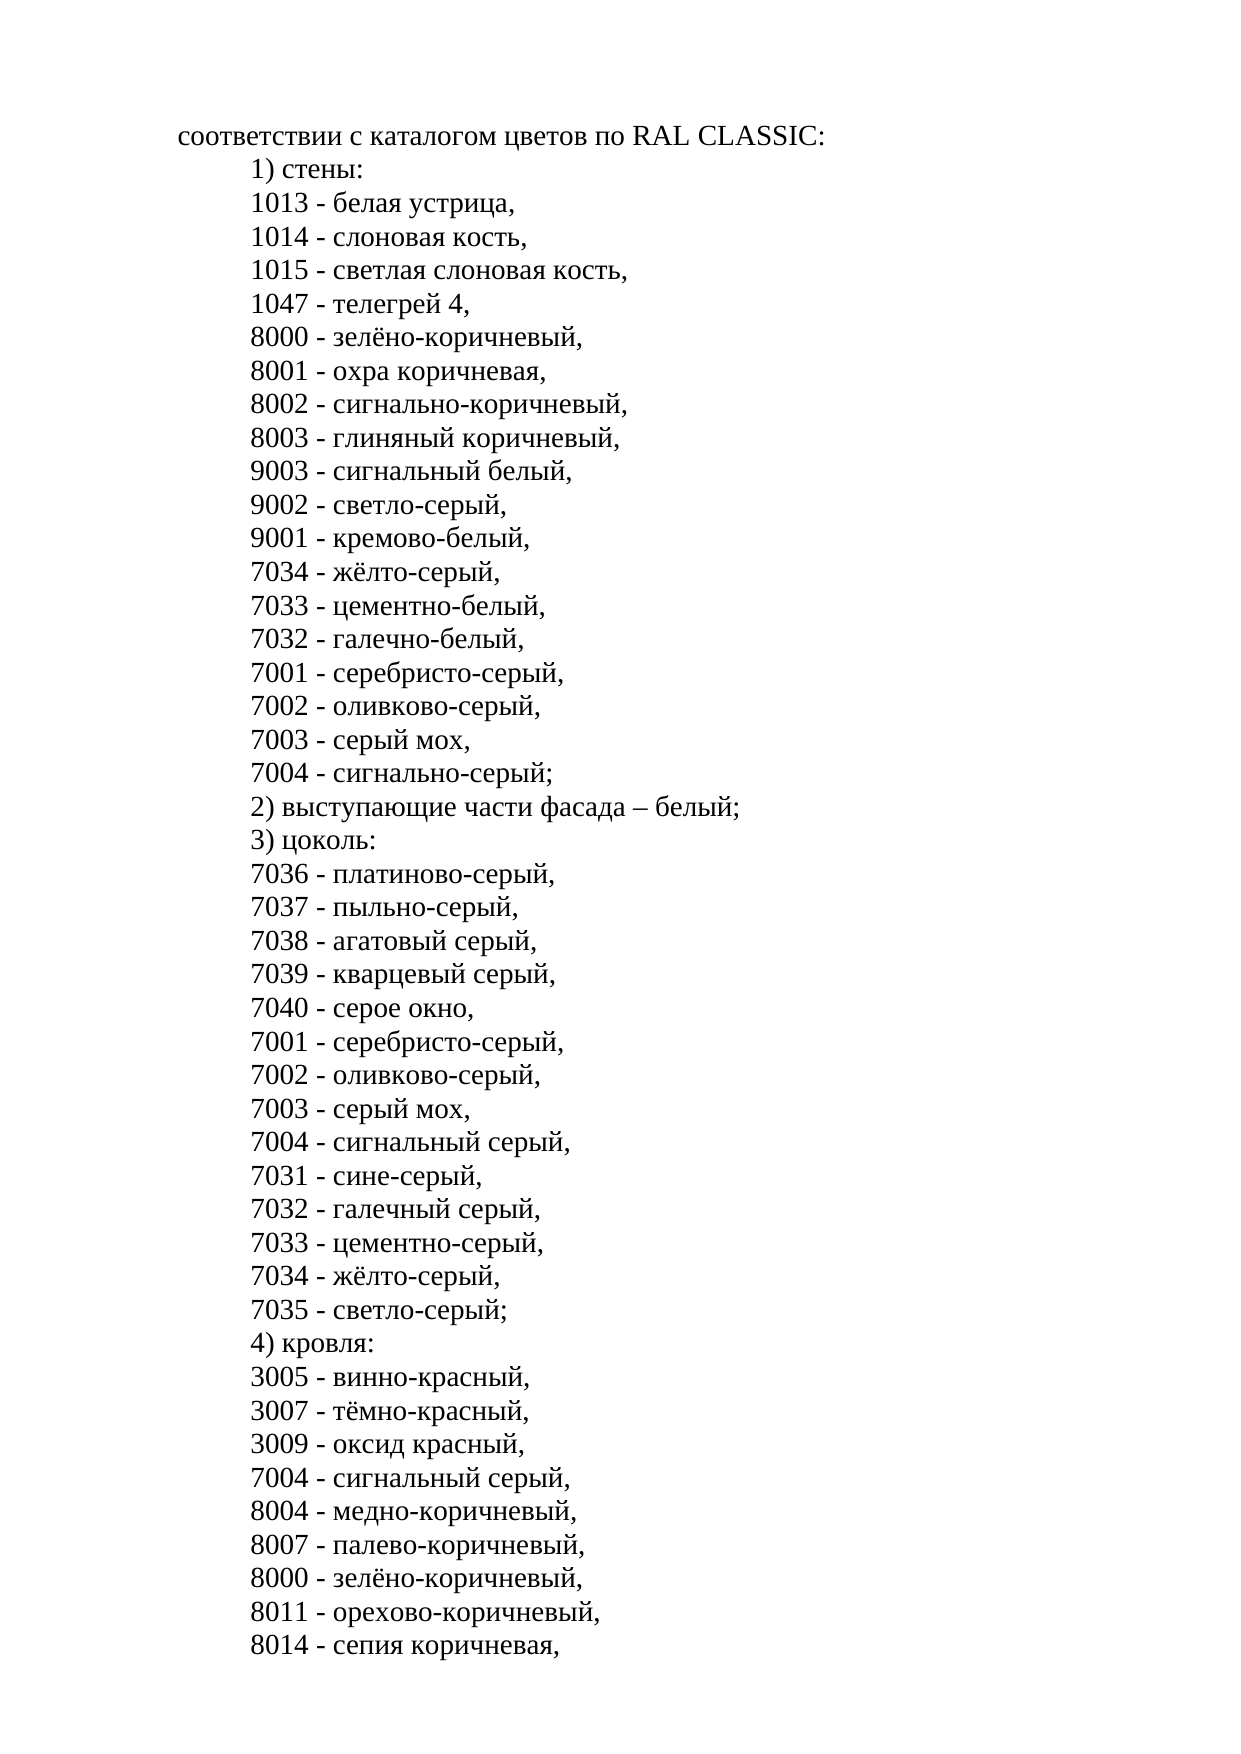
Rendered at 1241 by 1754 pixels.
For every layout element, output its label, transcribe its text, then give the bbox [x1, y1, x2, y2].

text 9002 - светло-серый, [177, 487, 1187, 521]
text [177, 118, 1187, 152]
text 7004 - сигнально-серый; [177, 755, 1187, 789]
text 8007 - палево-коричневый, [177, 1527, 1187, 1560]
text 7001 - серебристо-серый, [177, 1024, 1187, 1057]
text 8014 - сепия коричневая, [177, 1627, 1187, 1661]
text 7003 - серый мох, [177, 1091, 1187, 1124]
text 1047 - телегрей 4, [177, 286, 1187, 319]
text 8000 - зелёно-коричневый, [177, 319, 1187, 353]
text 8002 - сигнально-коричневый, [177, 386, 1187, 420]
text 3009 - оксид красный, [177, 1426, 1187, 1460]
text 7032 - галечно-белый, [177, 621, 1187, 655]
text 4) кровля: [177, 1326, 1187, 1359]
text 7038 - агатовый серый, [177, 923, 1187, 957]
text 7039 - кварцевый серый, [177, 957, 1187, 990]
text 7004 - сигнальный серый, [177, 1460, 1187, 1493]
text 7035 - светло-серый; [177, 1292, 1187, 1326]
text 7003 - серый мох, [177, 722, 1187, 755]
text 8001 - охра коричневая, [177, 353, 1187, 386]
text 7036 - платиново-серый, [177, 856, 1187, 889]
text 7001 - серебристо-серый, [177, 655, 1187, 688]
text 7032 - галечный серый, [177, 1191, 1187, 1225]
text 3007 - тёмно-красный, [177, 1393, 1187, 1426]
text 7040 - серое окно, [177, 990, 1187, 1024]
text 3005 - винно-красный, [177, 1359, 1187, 1393]
text 7034 - жёлто-серый, [177, 1258, 1187, 1292]
text 9001 - кремово-белый, [177, 521, 1187, 554]
text 2) выступающие части фасада – белый; [177, 789, 1187, 822]
text 8003 - глиняный коричневый, [177, 420, 1187, 453]
text 7033 - цементно-белый, [177, 588, 1187, 621]
text 8011 - орехово-коричневый, [177, 1594, 1187, 1627]
text 7033 - цементно-серый, [177, 1225, 1187, 1258]
text 1015 - светлая слоновая кость, [177, 252, 1187, 286]
text 1014 - слоновая кость, [177, 219, 1187, 252]
text 7002 - оливково-серый, [177, 1057, 1187, 1091]
text 1013 - белая устрица, [177, 185, 1187, 219]
text 3) цоколь: [177, 822, 1187, 856]
text 7031 - сине-серый, [177, 1158, 1187, 1191]
text 9003 - сигнальный белый, [177, 453, 1187, 487]
text 7034 - жёлто-серый, [177, 554, 1187, 588]
text 7002 - оливково-серый, [177, 688, 1187, 722]
text 7004 - сигнальный серый, [177, 1124, 1187, 1158]
text 8000 - зелёно-коричневый, [177, 1560, 1187, 1594]
text 8004 - медно-коричневый, [177, 1493, 1187, 1527]
text 1) стены: [177, 152, 1187, 185]
text 7037 - пыльно-серый, [177, 889, 1187, 923]
